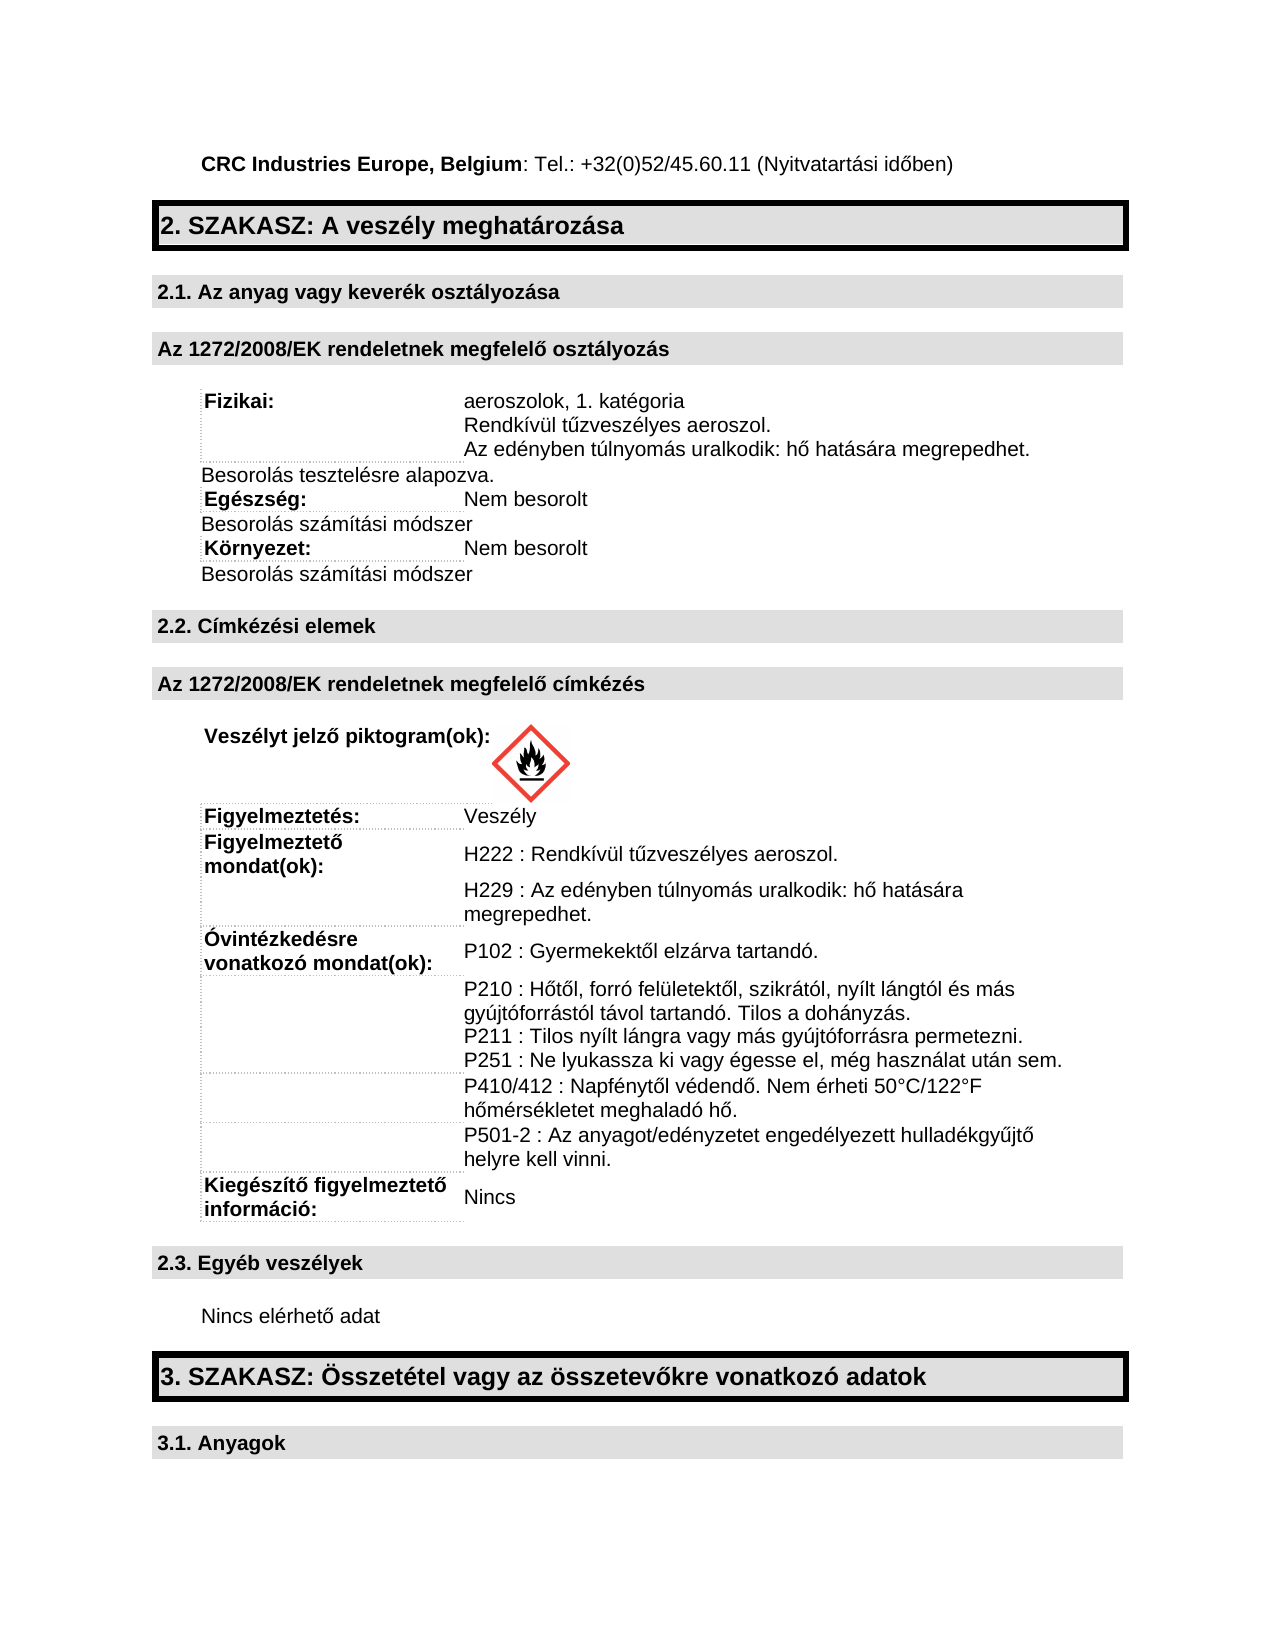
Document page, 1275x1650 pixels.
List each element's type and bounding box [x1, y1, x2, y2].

picture [492, 724, 570, 803]
table_header [148, 148, 1127, 1502]
